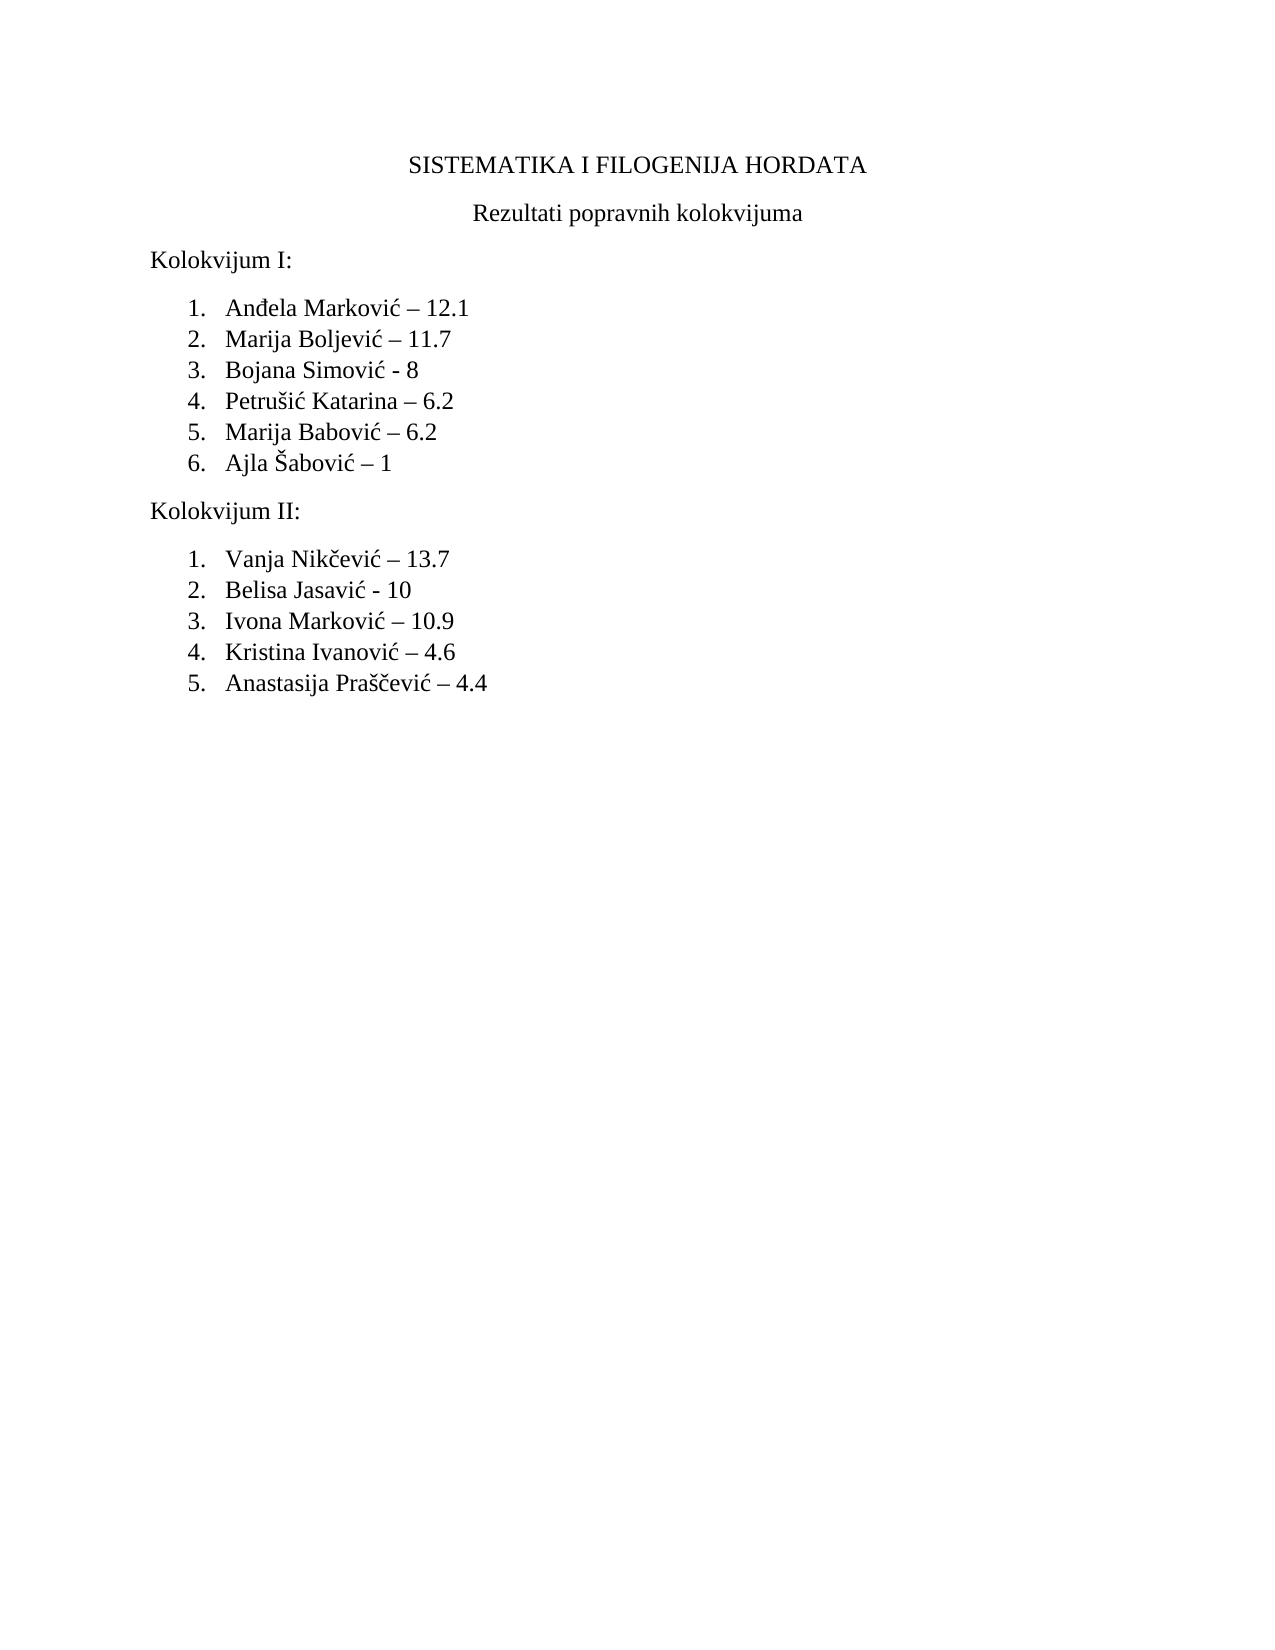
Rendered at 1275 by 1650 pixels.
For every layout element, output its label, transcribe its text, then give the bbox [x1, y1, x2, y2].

list Petrušić Katarina – 6.2 [187, 386, 1125, 415]
list Marija Boljević – 11.7 [187, 324, 1125, 353]
list Ivona Marković – 10.9 [187, 606, 1125, 634]
text Kolokvijum II: [150, 496, 1125, 525]
text Rezultati popravnih kolokvijuma [150, 198, 1125, 226]
text Kolokvijum I: [150, 245, 1125, 274]
list Ajla Šabović – 1 [187, 448, 1125, 477]
list Bojana Simović - 8 [187, 355, 1125, 384]
list Belisa Jasavić - 10 [187, 575, 1125, 603]
list Anastasija Praščević – 4.4 [187, 668, 1125, 697]
list Marija Babović – 6.2 [187, 417, 1125, 446]
list Kristina Ivanović – 4.6 [187, 637, 1125, 666]
list Vanja Nikčević – 13.7 [187, 544, 1125, 572]
list Anđela Marković – 12.1 [187, 293, 1125, 322]
text SISTEMATIKA I FILOGENIJA HORDATA [150, 150, 1125, 179]
